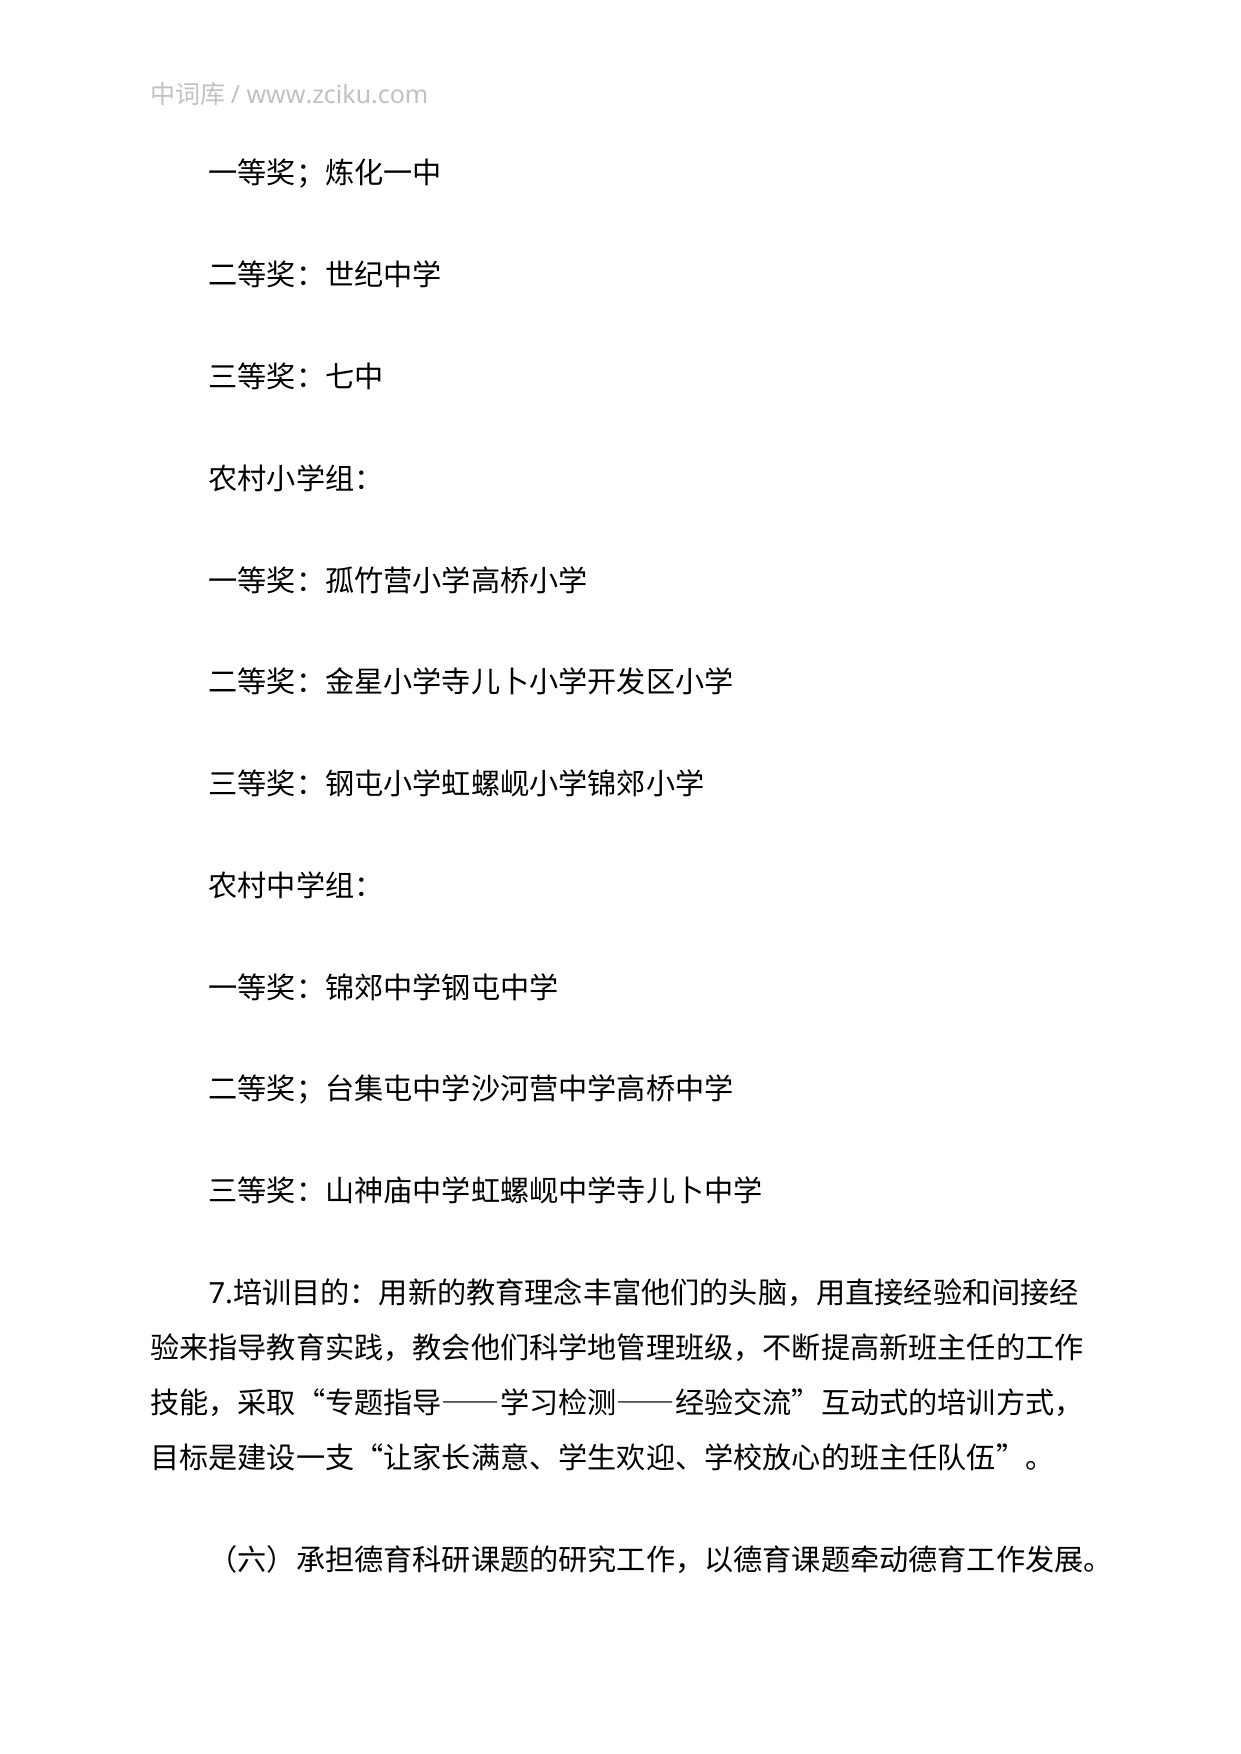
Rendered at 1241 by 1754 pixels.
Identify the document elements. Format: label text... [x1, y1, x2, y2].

text 三等奖：钢屯小学虹螺岘小学锦郊小学 [150, 761, 1090, 803]
text 一等奖；炼化一中 [150, 150, 1090, 192]
text 二等奖：金星小学寺儿卜小学开发区小学 [150, 659, 1090, 701]
text 二等奖；台集屯中学沙河营中学高桥中学 [150, 1066, 1090, 1108]
text 二等奖：世纪中学 [150, 252, 1090, 294]
text 一等奖：孤竹营小学高桥小学 [150, 557, 1090, 599]
text 三等奖：七中 [150, 353, 1090, 396]
text 7.培训目的：用新的教育理念丰富他们的头脑，用直接经验和间接经验来指导教育实践，教会他们科学地管理班级，不断提高新班主任的工作技能，采取“专题指导——学习检测——经验交流”互动式的培训方式，目标是建设一支“让家长满意、学生欢迎、学校放心的班主任队伍”。 [150, 1269, 1090, 1477]
text （六）承担德育科研课题的研究工作，以德育课题牵动德育工作发展。 [150, 1536, 1090, 1578]
text 农村中学组： [150, 862, 1090, 905]
text 农村小学组： [150, 455, 1090, 498]
text 一等奖：锦郊中学钢屯中学 [150, 964, 1090, 1006]
text 三等奖：山神庙中学虹螺岘中学寺儿卜中学 [150, 1168, 1090, 1210]
